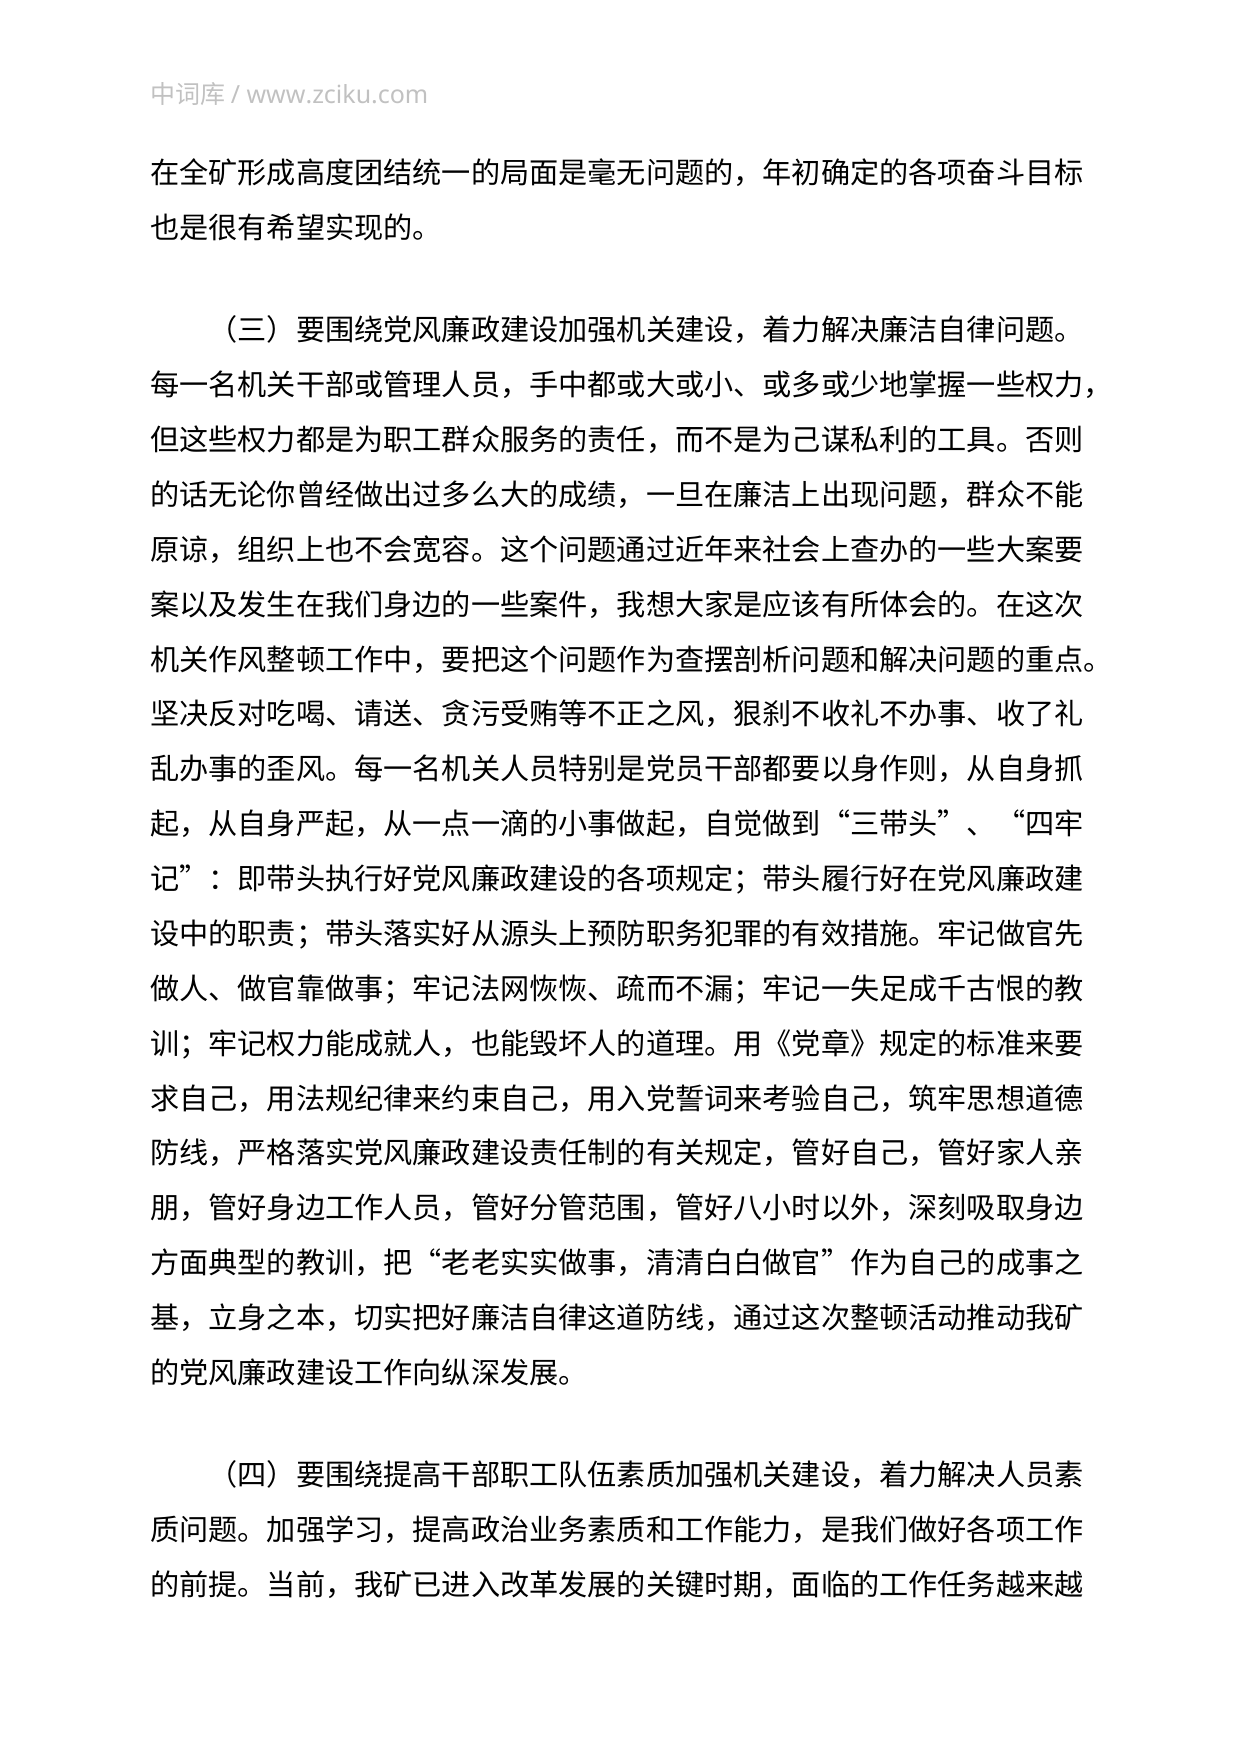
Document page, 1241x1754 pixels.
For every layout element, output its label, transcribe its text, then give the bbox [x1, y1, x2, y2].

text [150, 150, 1090, 247]
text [150, 1451, 1090, 1603]
text （三）要围绕党风廉政建设加强机关建设，着力解决廉洁自律问题。每一名机关干部或管理人员，手中都或大或小、或多或少地掌握一些权力，但这些权力都是为职工群众服务的责任，而不是为己谋私利的工具。否则的话无论你曾经做出过多么大的成绩，一旦在廉洁上出现问题，群众不能原谅，组织上也不会宽容。这个问题通过近年来社会上查办的一些大案要案以及发生在我们身边的一些案件，我想大家是应该有所体会的。在这次机关作风整顿工作中，要把这个问题作为查摆剖析问题和解决问题的重点。坚决反对吃喝、请送、贪污受贿等不正之风，狠刹不收礼不办事、收了礼乱办事的歪风。每一名机关人员特别是党员干部都要以身作则，从自身抓起，从自身严起，从一点一滴的小事做起，自觉做到“三带头”、“四牢记”：即带头执行好党风廉政建设的各项规定；带头履行好在党风廉政建设中的职责；带头落实好从源头上预防职务犯罪的有效措施。牢记做官先做人、做官靠做事；牢记法网恢恢、疏而不漏；牢记一失足成千古恨的教训；牢记权力能成就人，也能毁坏人的道理。用《党章》规定的标准来要求自己，用法规纪律来约束自己，用入党誓词来考验自己，筑牢思想道德防线，严格落实党风廉政建设责任制的有关规定，管好自己，管好家人亲朋，管好身边工作人员，管好分管范围，管好八小时以外，深刻吸取身边方面典型的教训，把“老老实实做事，清清白白做官”作为自己的成事之基，立身之本，切实把好廉洁自律这道防线，通过这次整顿活动推动我矿的党风廉政建设工作向纵深发展。 [150, 307, 1090, 1392]
